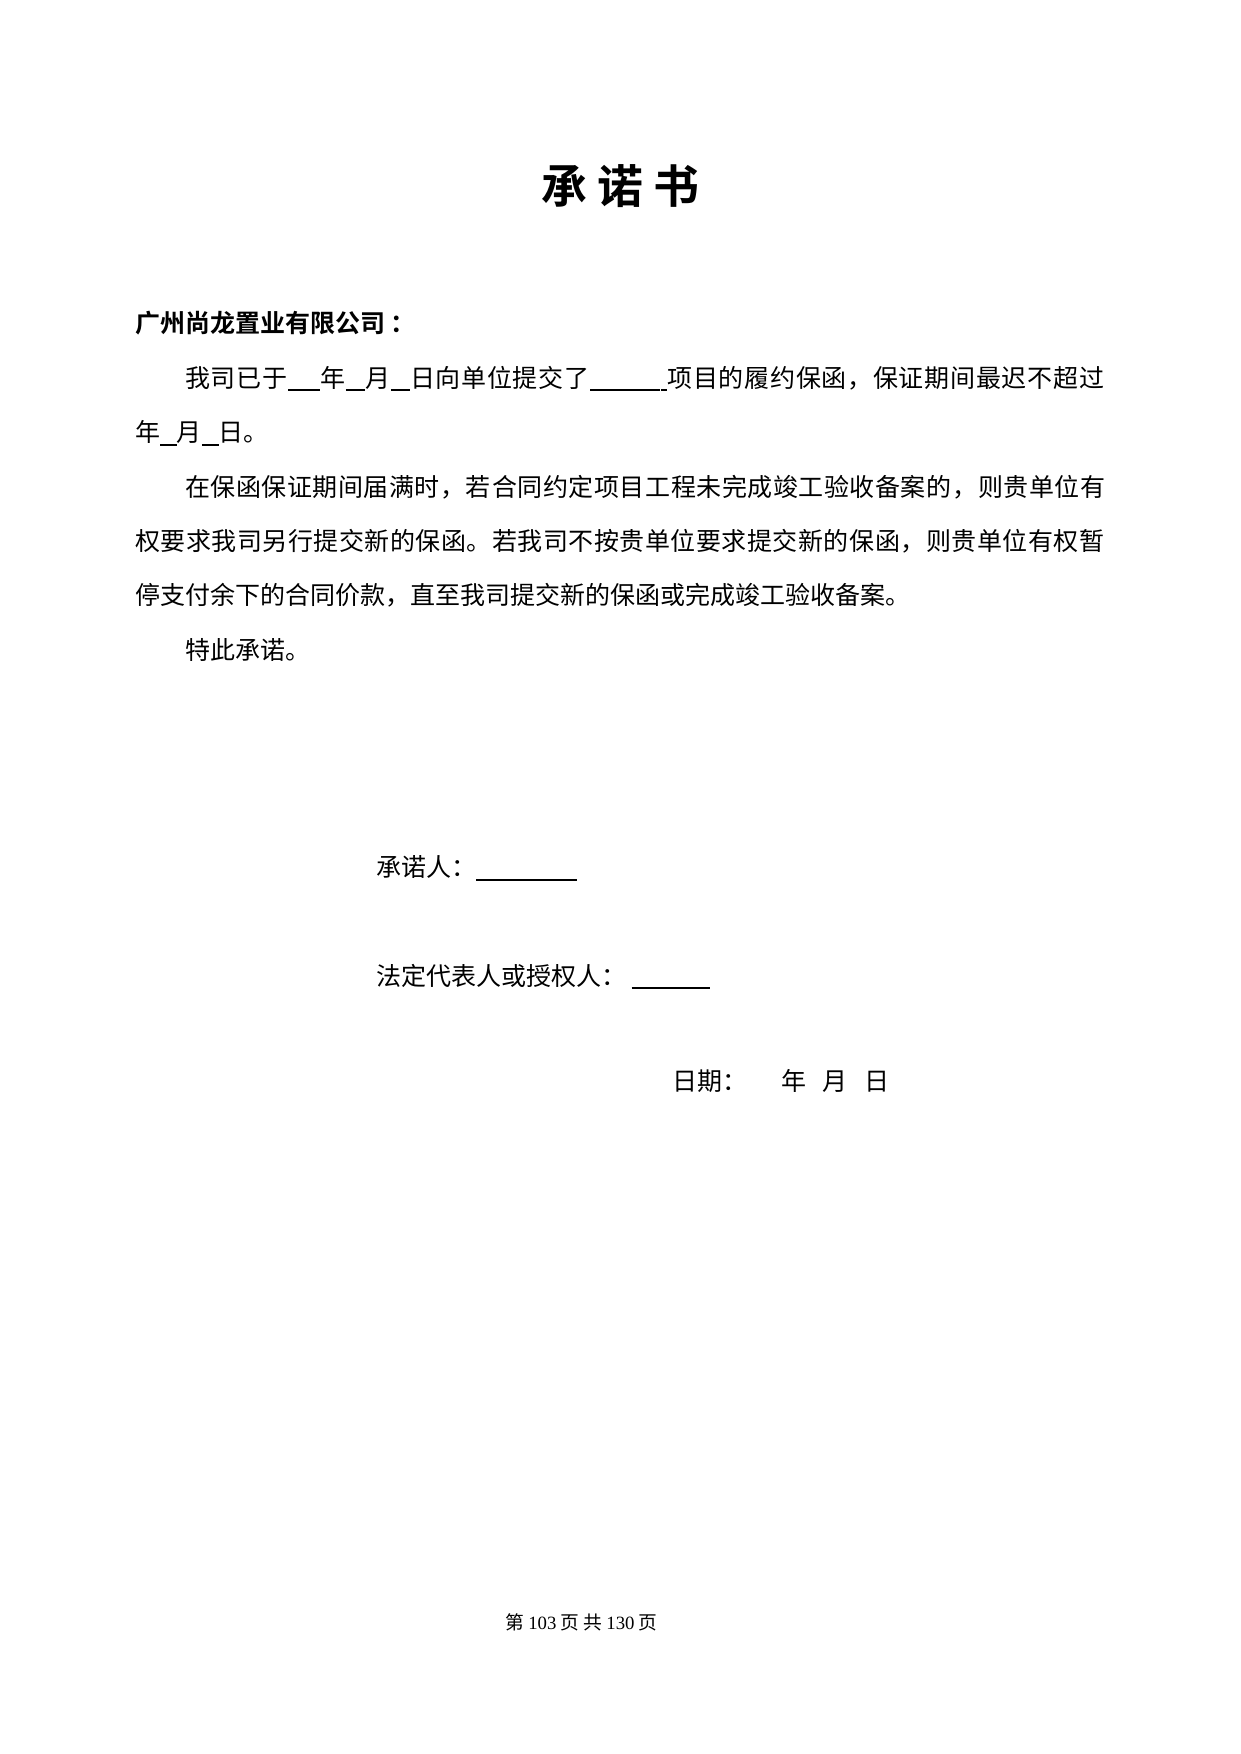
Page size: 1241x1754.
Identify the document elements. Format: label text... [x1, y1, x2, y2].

text 广州尚龙置业有限公司 ： [135, 304, 1106, 340]
text 日期： 年 月 日 [135, 1062, 1106, 1098]
text 法定代表人或授权人： [135, 956, 1106, 993]
text 承 诺 书 [135, 150, 1106, 216]
text 特此承诺。 [135, 630, 1106, 666]
text 承诺人： [135, 848, 1106, 884]
text 在保函保证期间届满时，若合同约定项目工程未完成竣工验收备案的，则贵单位有权要求我司另行提交新的保函。若我司不按贵单位要求提交新的保函，则贵单位有权暂停支付余下的合同价款，直至我司提交新的保函或完成竣工验收备案。 [135, 467, 1106, 612]
text 我司已于 年 月 日向单位提交了 项目的履约保函，保证期间最迟不超过 年 月 日。 [135, 358, 1106, 449]
